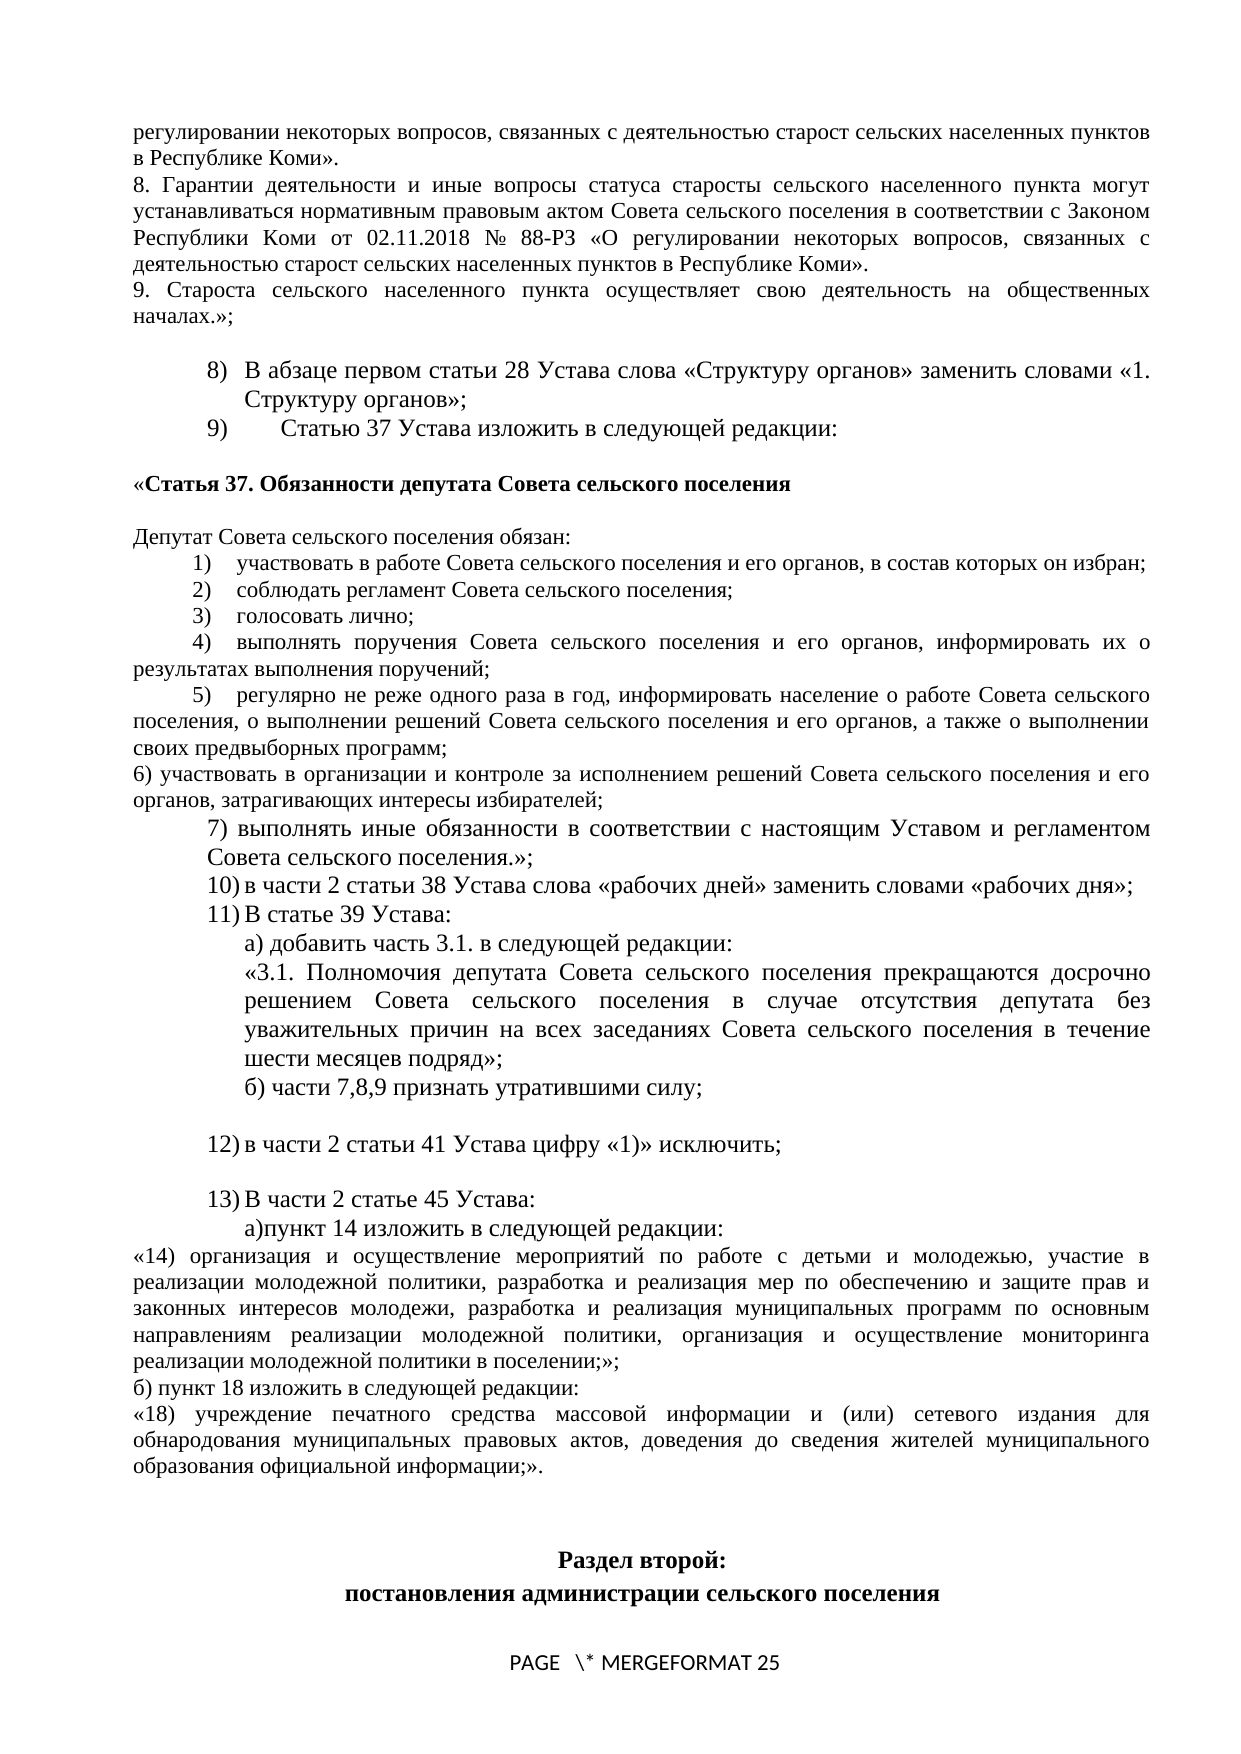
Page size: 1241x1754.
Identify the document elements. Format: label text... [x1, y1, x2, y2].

text «Статья 37. Обязанности депутата Совета сельского поселения [133, 470, 1152, 497]
list участвовать в работе Совета сельского поселения и его органов, в состав которых он избран; [133, 549, 1152, 576]
list а)пункт 14 изложить в следующей редакции: [244, 1213, 1152, 1242]
text «14) организация и осуществление мероприятий по работе с детьми и молодежью, участие в реализации молодежной политики, разработка и реализация мер по обеспечению и защите прав и законных интересов молодежи, разработка и реализация муниципальных программ по основным направлениям реализации молодежной политики, организация и осуществление мониторинга реализации молодежной политики в поселении;»; [133, 1242, 1152, 1373]
list «3.1. Полномочия депутата Совета сельского поселения прекращаются досрочно решением Совета сельского поселения в случае отсутствия депутата без уважительных причин на всех заседаниях Совета сельского поселения в течение шести месяцев подряд»; [244, 957, 1152, 1072]
list выполнять поручения Совета сельского поселения и его органов, информировать их о результатах выполнения поручений; [133, 628, 1152, 681]
list б) части 7,8,9 признать утратившими силу; [244, 1072, 1152, 1100]
list в части 2 статьи 38 Устава слова «рабочих дней» заменить словами «рабочих дня»; [207, 870, 1152, 899]
text 9. Староста сельского населенного пункта осуществляет свою деятельность на общественных началах.»; [133, 276, 1152, 329]
list 7) выполнять иные обязанности в соответствии с настоящим Уставом и регламентом Совета сельского поселения.»; [207, 813, 1152, 870]
list соблюдать регламент Совета сельского поселения; [133, 576, 1152, 602]
text б) пункт 18 изложить в следующей редакции: [133, 1373, 1152, 1400]
list в части 2 статьи 41 Устава цифру «1)» исключить; [207, 1129, 1152, 1158]
list а) добавить часть 3.1. в следующей редакции: [244, 928, 1152, 957]
text постановления администрации сельского поселения [133, 1578, 1152, 1607]
text Депутат Совета сельского поселения обязан: [133, 523, 1152, 549]
list Статью 37 Устава изложить в следующей редакции: [207, 413, 1152, 442]
text «18) учреждение печатного средства массовой информации и (или) сетевого издания для обнародования муниципальных правовых актов, доведения до сведения жителей муниципального образования официальной информации;». [133, 1400, 1152, 1479]
text Раздел второй: [133, 1545, 1152, 1574]
list регулярно не реже одного раза в год, информировать население о работе Совета сельского поселения, о выполнении решений Совета сельского поселения и его органов, а также о выполнении своих предвыборных программ; [133, 681, 1152, 760]
list В статье 39 Устава: [207, 899, 1152, 928]
list В части 2 статье 45 Устава: [207, 1184, 1152, 1213]
list голосовать лично; [133, 602, 1152, 628]
list В абзаце первом статьи 28 Устава слова «Структуру органов» заменить словами «1. Структуру органов»; [207, 355, 1152, 413]
text 8. Гарантии деятельности и иные вопросы статуса старосты сельского населенного пункта могут устанавливаться нормативным правовым актом Совета сельского поселения в соответствии с Законом Республики Коми от 02.11.2018 № 88-РЗ «О регулировании некоторых вопросов, связанных с деятельностью старост сельских населенных пунктов в Республике Коми». [133, 171, 1152, 276]
text 6) участвовать в организации и контроле за исполнением решений Совета сельского поселения и его органов, затрагивающих интересы избирателей; [133, 760, 1152, 813]
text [133, 118, 1152, 171]
